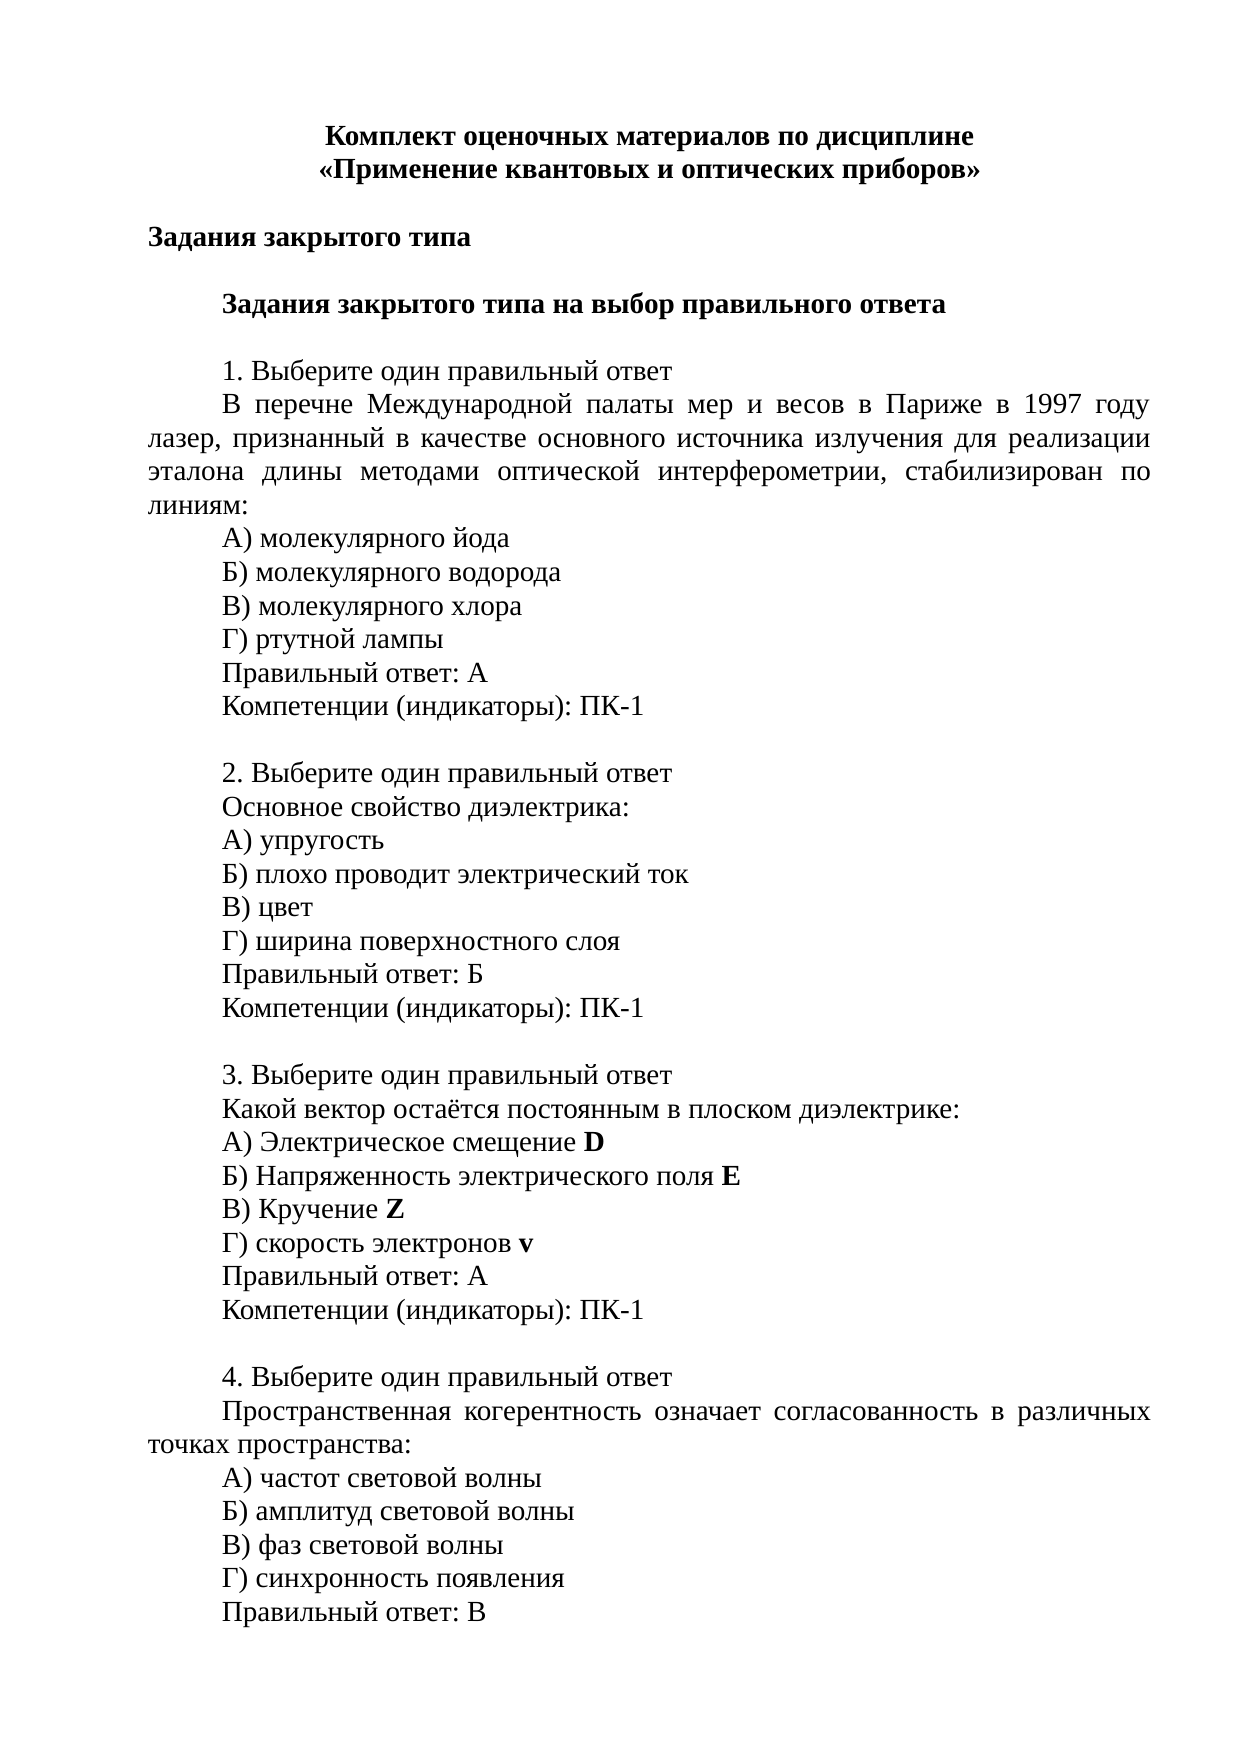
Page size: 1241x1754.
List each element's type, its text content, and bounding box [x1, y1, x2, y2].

text А) упругость [148, 822, 1152, 856]
text Правильный ответ: Б [148, 957, 1152, 990]
text Какой вектор остаётся постоянным в плоском диэлектрике: [148, 1091, 1152, 1124]
text Б) плохо проводит электрический ток [148, 856, 1152, 889]
text А) Электрическое смещение D [148, 1124, 1152, 1158]
text Правильный ответ: В [148, 1594, 1152, 1627]
text 4. Выберите один правильный ответ [148, 1359, 1152, 1393]
text В перечне Международной палаты мер и весов в Париже в 1997 году лазер, признанный в качестве основного источника излучения для реализации эталона длины методами оптической интерферометрии, стабилизирован по линиям: [148, 386, 1152, 521]
text А) частот световой волны [148, 1460, 1152, 1493]
text 3. Выберите один правильный ответ [148, 1057, 1152, 1091]
text Г) ширина поверхностного слоя [148, 923, 1152, 957]
text А) молекулярного йода [148, 521, 1152, 554]
text 2. Выберите один правильный ответ [148, 755, 1152, 789]
text Г) ртутной лампы [148, 621, 1152, 655]
text Компетенции (индикаторы): ПК-1 [148, 990, 1152, 1024]
subtitle Комплект оценочных материалов по дисциплине «Применение квантовых и оптических приборов» [148, 118, 1152, 185]
text Основное свойство диэлектрика: [148, 789, 1152, 822]
text Б) амплитуд световой волны [148, 1493, 1152, 1527]
text В) молекулярного хлора [148, 588, 1152, 621]
text Г) синхронность появления [148, 1560, 1152, 1594]
text 1. Выберите один правильный ответ [148, 353, 1152, 386]
text Правильный ответ: А [148, 1258, 1152, 1292]
text Г) скорость электронов v [148, 1225, 1152, 1258]
text В) Кручение Z [148, 1191, 1152, 1225]
text Пространственная когерентность означает согласованность в различных точках пространства: [148, 1393, 1152, 1460]
text Б) Напряженность электрического поля E [148, 1158, 1152, 1191]
text Б) молекулярного водорода [148, 554, 1152, 588]
text В) фаз световой волны [148, 1527, 1152, 1560]
text Компетенции (индикаторы): ПК-1 [148, 1292, 1152, 1326]
text В) цвет [148, 889, 1152, 923]
text Правильный ответ: А [148, 655, 1152, 688]
text Задания закрытого типа на выбор правильного ответа [148, 286, 1152, 319]
text Компетенции (индикаторы): ПК-1 [148, 688, 1152, 722]
text Задания закрытого типа [148, 219, 1152, 252]
